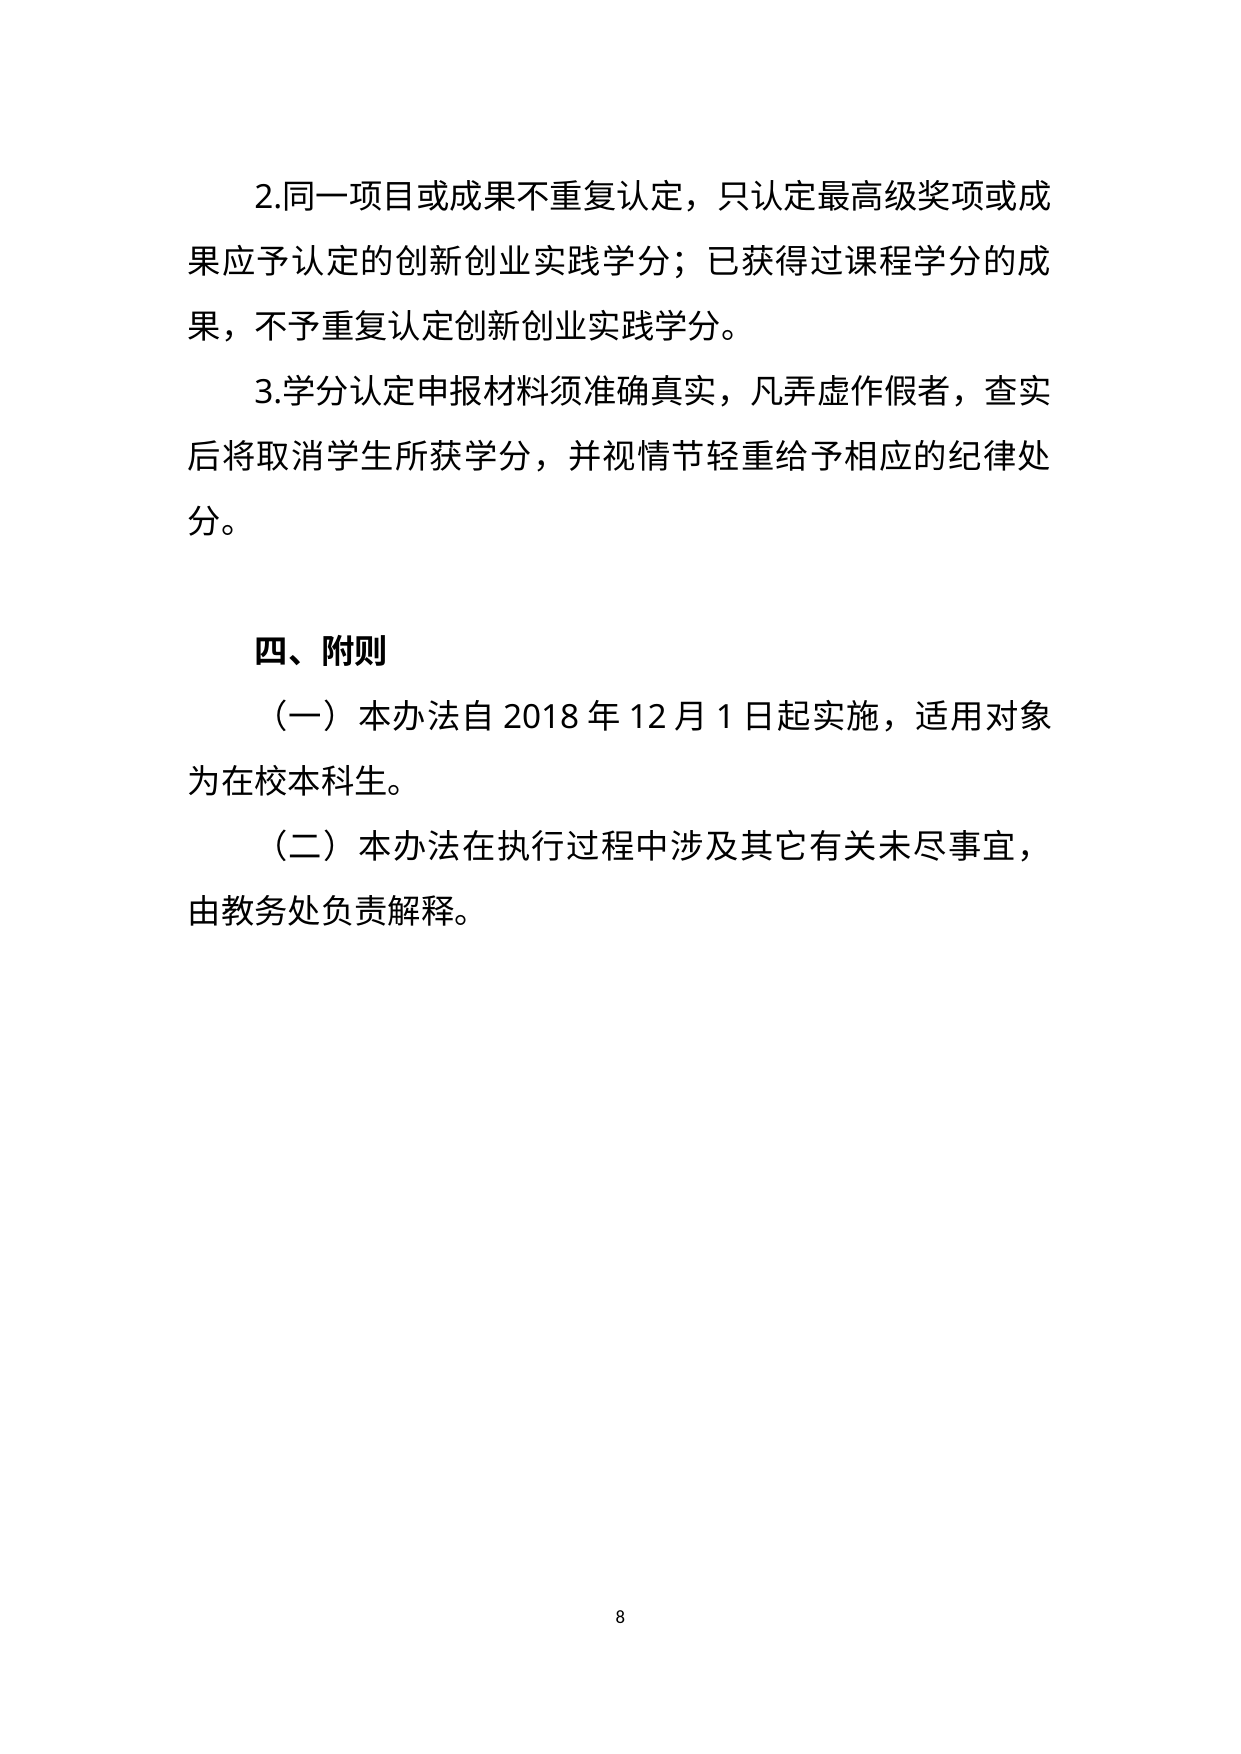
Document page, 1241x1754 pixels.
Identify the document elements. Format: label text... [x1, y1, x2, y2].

text 3.学分认定申报材料须准确真实，凡弄虚作假者，查实后将取消学生所获学分，并视情节轻重给予相应的纪律处分。 [187, 357, 1053, 552]
text （二）本办法在执行过程中涉及其它有关未尽事宜，由教务处负责解释。 [187, 812, 1053, 942]
text 2.同一项目或成果不重复认定，只认定最高级奖项或成果应予认定的创新创业实践学分；已获得过课程学分的成果，不予重复认定创新创业实践学分。 [187, 162, 1053, 357]
text （一）本办法自2018年12月1日起实施，适用对象为在校本科生。 [187, 682, 1053, 812]
text 四、附则 [187, 617, 1053, 682]
